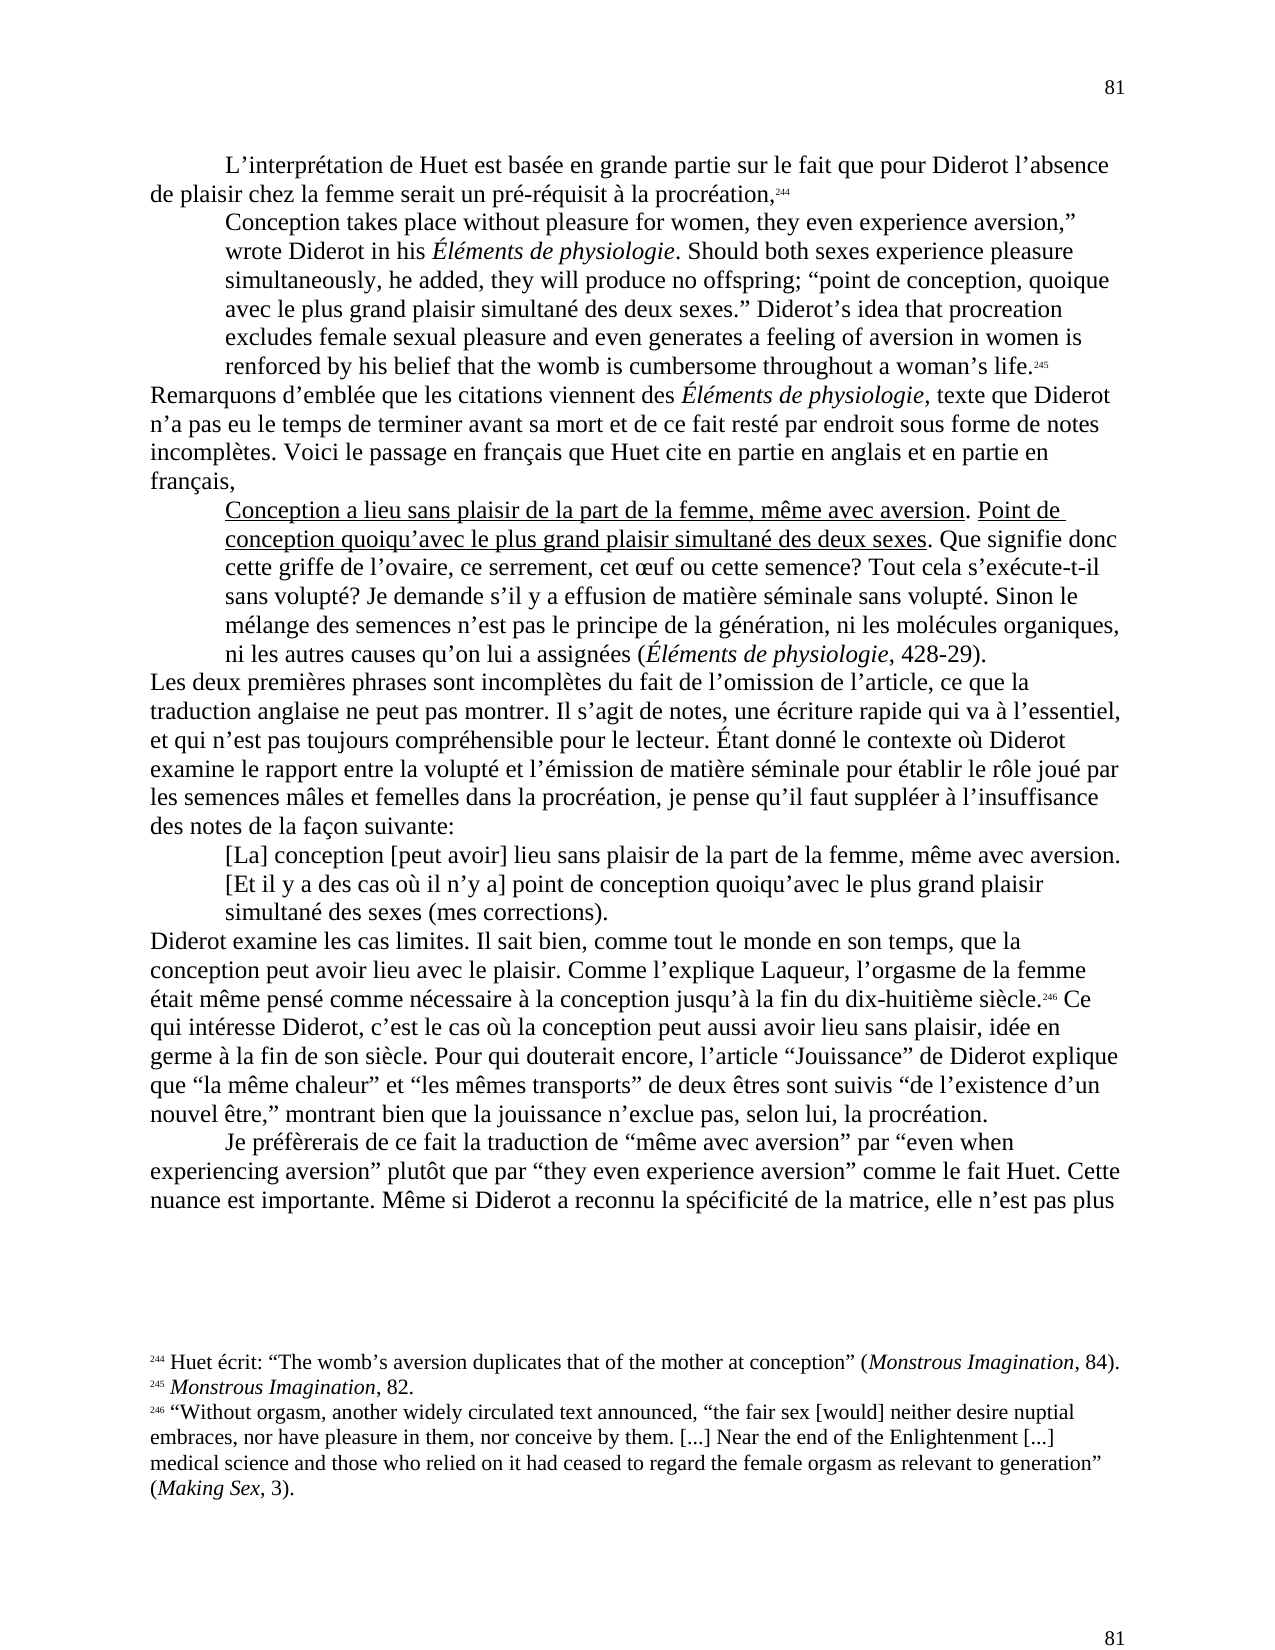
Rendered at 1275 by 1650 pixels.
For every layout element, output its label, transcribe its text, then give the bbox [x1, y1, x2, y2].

text Remarquons d’emblée que les citations viennent des Éléments de physiologie, texte que Diderot n’a pas eu le temps de terminer avant sa mort et de ce fait resté par endroit sous forme de notes incomplètes. Voici le passage en français que Huet cite en partie en anglais et en partie en français, [150, 380, 1125, 495]
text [150, 1127, 1125, 1214]
text Conception a lieu sans plaisir de la part de la femme, même avec aversion. Point de conception quoiqu’avec le plus grand plaisir simultané des deux sexes. Que signifie donc cette griffe de l’ovaire, ce serrement, cet œuf ou cette semence? Tout cela s’exécute-t-il sans volupté? Je demande s’il y a effusion de matière séminale sans volupté. Sinon le mélange des semences n’est pas le principe de la génération, ni les molécules organiques, ni les autres causes qu’on lui a assignées (Éléments de physiologie, 428-29). [225, 495, 1125, 667]
text Les deux premières phrases sont incomplètes du fait de l’omission de l’article, ce que la traduction anglaise ne peut pas montrer. Il s’agit de notes, une écriture rapide qui va à l’essentiel, et qui n’est pas toujours compréhensible pour le lecteur. Étant donné le contexte où Diderot examine le rapport entre la volupté et l’émission de matière séminale pour établir le rôle joué par les semences mâles et femelles dans la procréation, je pense qu’il faut suppléer à l’insuffisance des notes de la façon suivante: [150, 667, 1125, 840]
text Diderot examine les cas limites. Il sait bien, comme tout le monde en son temps, que la conception peut avoir lieu avec le plaisir. Comme l’explique Laqueur, l’orgasme de la femme était même pensé comme nécessaire à la conception jusqu’à la fin du dix-huitième siècle. Ce qui intéresse Diderot, c’est le cas où la conception peut aussi avoir lieu sans plaisir, idée en germe à la fin de son siècle. Pour qui douterait encore, l’article “Jouissance” de Diderot explique que “la même chaleur” et “les mêmes transports” de deux êtres sont suivis “de l’existence d’un nouvel être,” montrant bien que la jouissance n’exclue pas, selon lui, la procréation. [150, 926, 1125, 1127]
text L’interprétation de Huet est basée en grande partie sur le fait que pour Diderot l’absence de plaisir chez la femme serait un pré-réquisit à la procréation, [150, 150, 1125, 207]
text Conception takes place without pleasure for women, they even experience aversion,” wrote Diderot in his Éléments de physiologie. Should both sexes experience pleasure simultaneously, he added, they will produce no offspring; “point de conception, quoique avec le plus grand plaisir simultané des deux sexes.” Diderot’s idea that procreation excludes female sexual pleasure and even generates a feeling of aversion in women is renforced by his belief that the womb is cumbersome throughout a woman’s life. [225, 207, 1125, 380]
text [La] conception [peut avoir] lieu sans plaisir de la part de la femme, même avec aversion. [Et il y a des cas où il n’y a] point de conception quoiqu’avec le plus grand plaisir simultané des sexes (mes corrections). [225, 840, 1125, 926]
